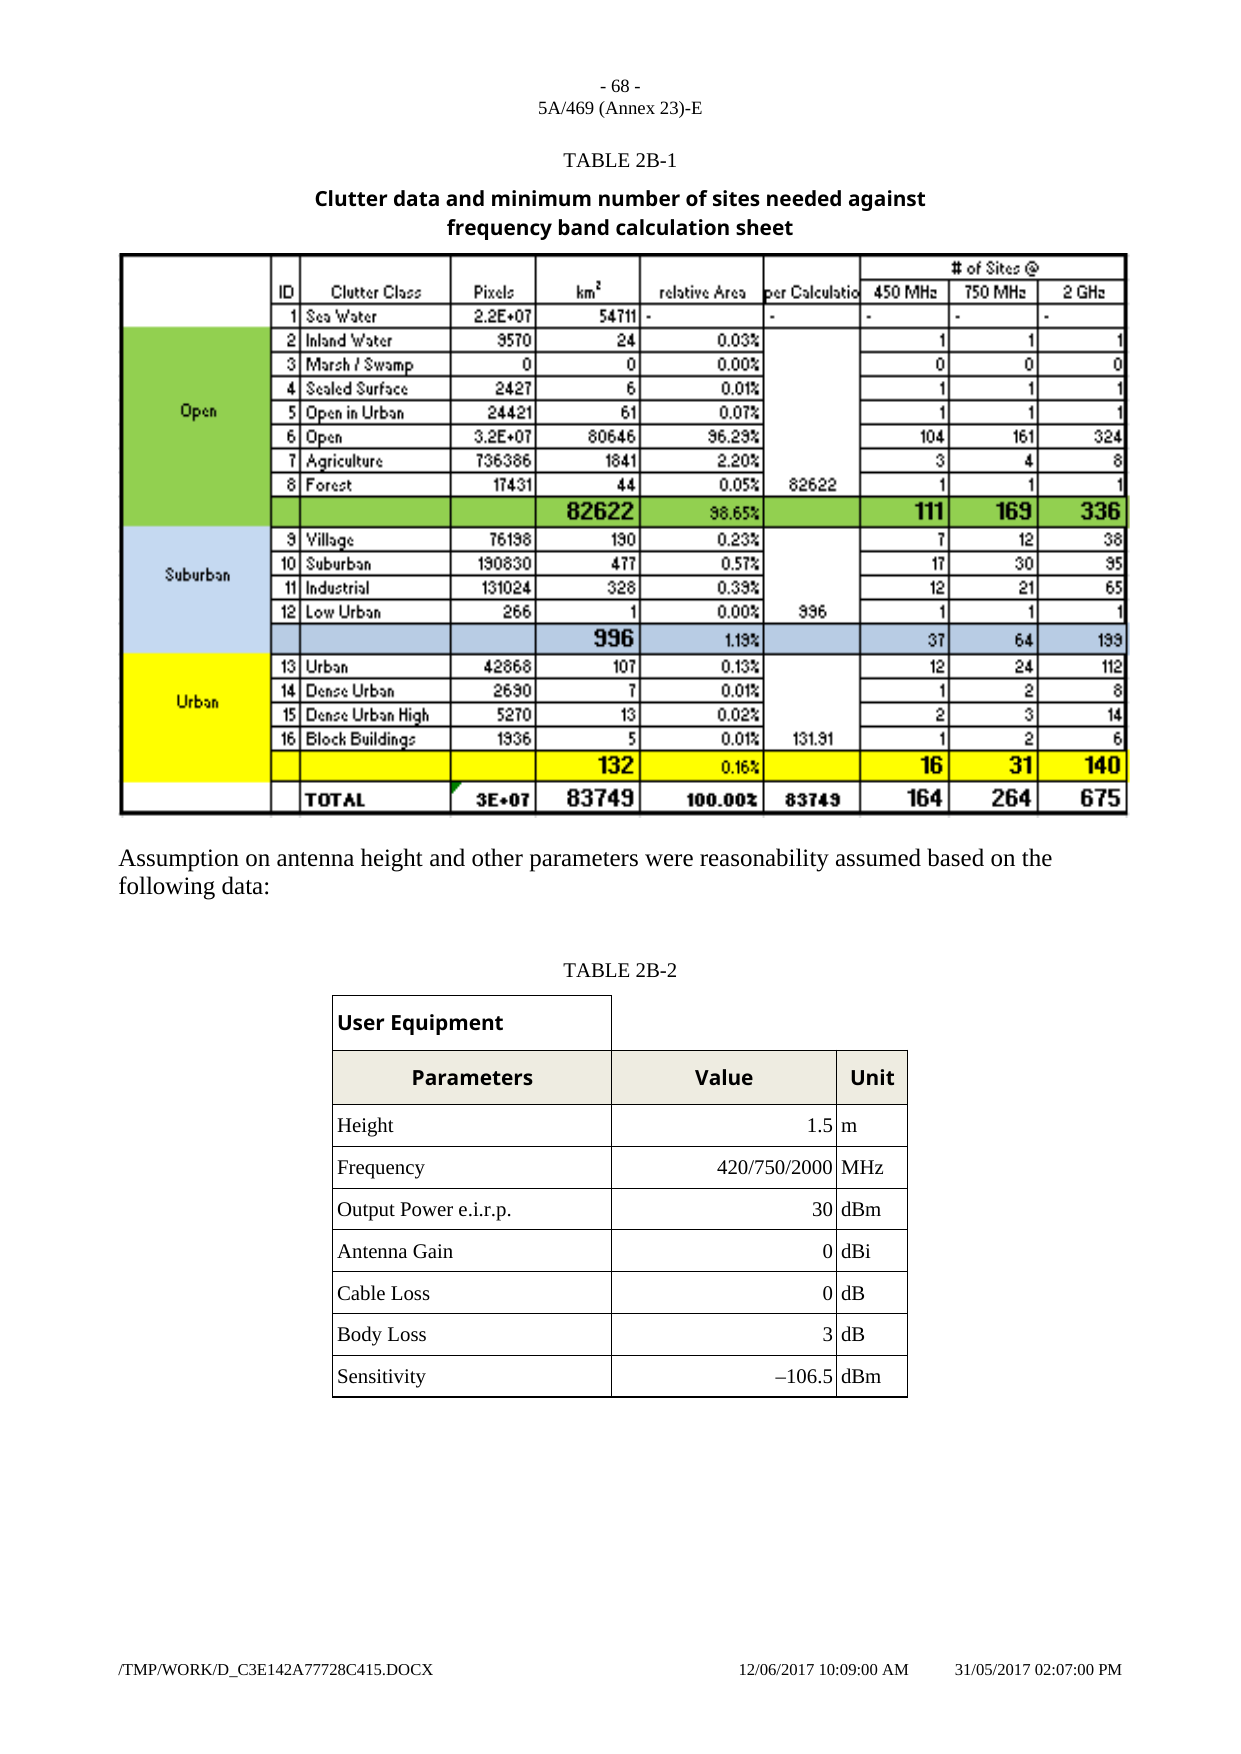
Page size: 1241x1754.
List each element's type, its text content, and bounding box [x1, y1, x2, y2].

text TABLE 2B-1 [118, 148, 1122, 172]
title Clutter data and minimum number of sites needed against frequency band calculation sheet [118, 184, 1122, 241]
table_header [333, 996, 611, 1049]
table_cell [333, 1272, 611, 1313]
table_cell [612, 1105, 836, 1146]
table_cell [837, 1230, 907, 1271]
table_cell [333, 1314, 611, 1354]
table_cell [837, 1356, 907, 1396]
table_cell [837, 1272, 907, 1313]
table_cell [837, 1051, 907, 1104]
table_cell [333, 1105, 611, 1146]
text TABLE 2B-2 [118, 958, 1122, 982]
text Assumption on antenna height and other parameters were reasonability assumed based on the following data: [118, 843, 1122, 900]
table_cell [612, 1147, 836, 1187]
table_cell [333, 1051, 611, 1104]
picture [118, 253, 1130, 818]
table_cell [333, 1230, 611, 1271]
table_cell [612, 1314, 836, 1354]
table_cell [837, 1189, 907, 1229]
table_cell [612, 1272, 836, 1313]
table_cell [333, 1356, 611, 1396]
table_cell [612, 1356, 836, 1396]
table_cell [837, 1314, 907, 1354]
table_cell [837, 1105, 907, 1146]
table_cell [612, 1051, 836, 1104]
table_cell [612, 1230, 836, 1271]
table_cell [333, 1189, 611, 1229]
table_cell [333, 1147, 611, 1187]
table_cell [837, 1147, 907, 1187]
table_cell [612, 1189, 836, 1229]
